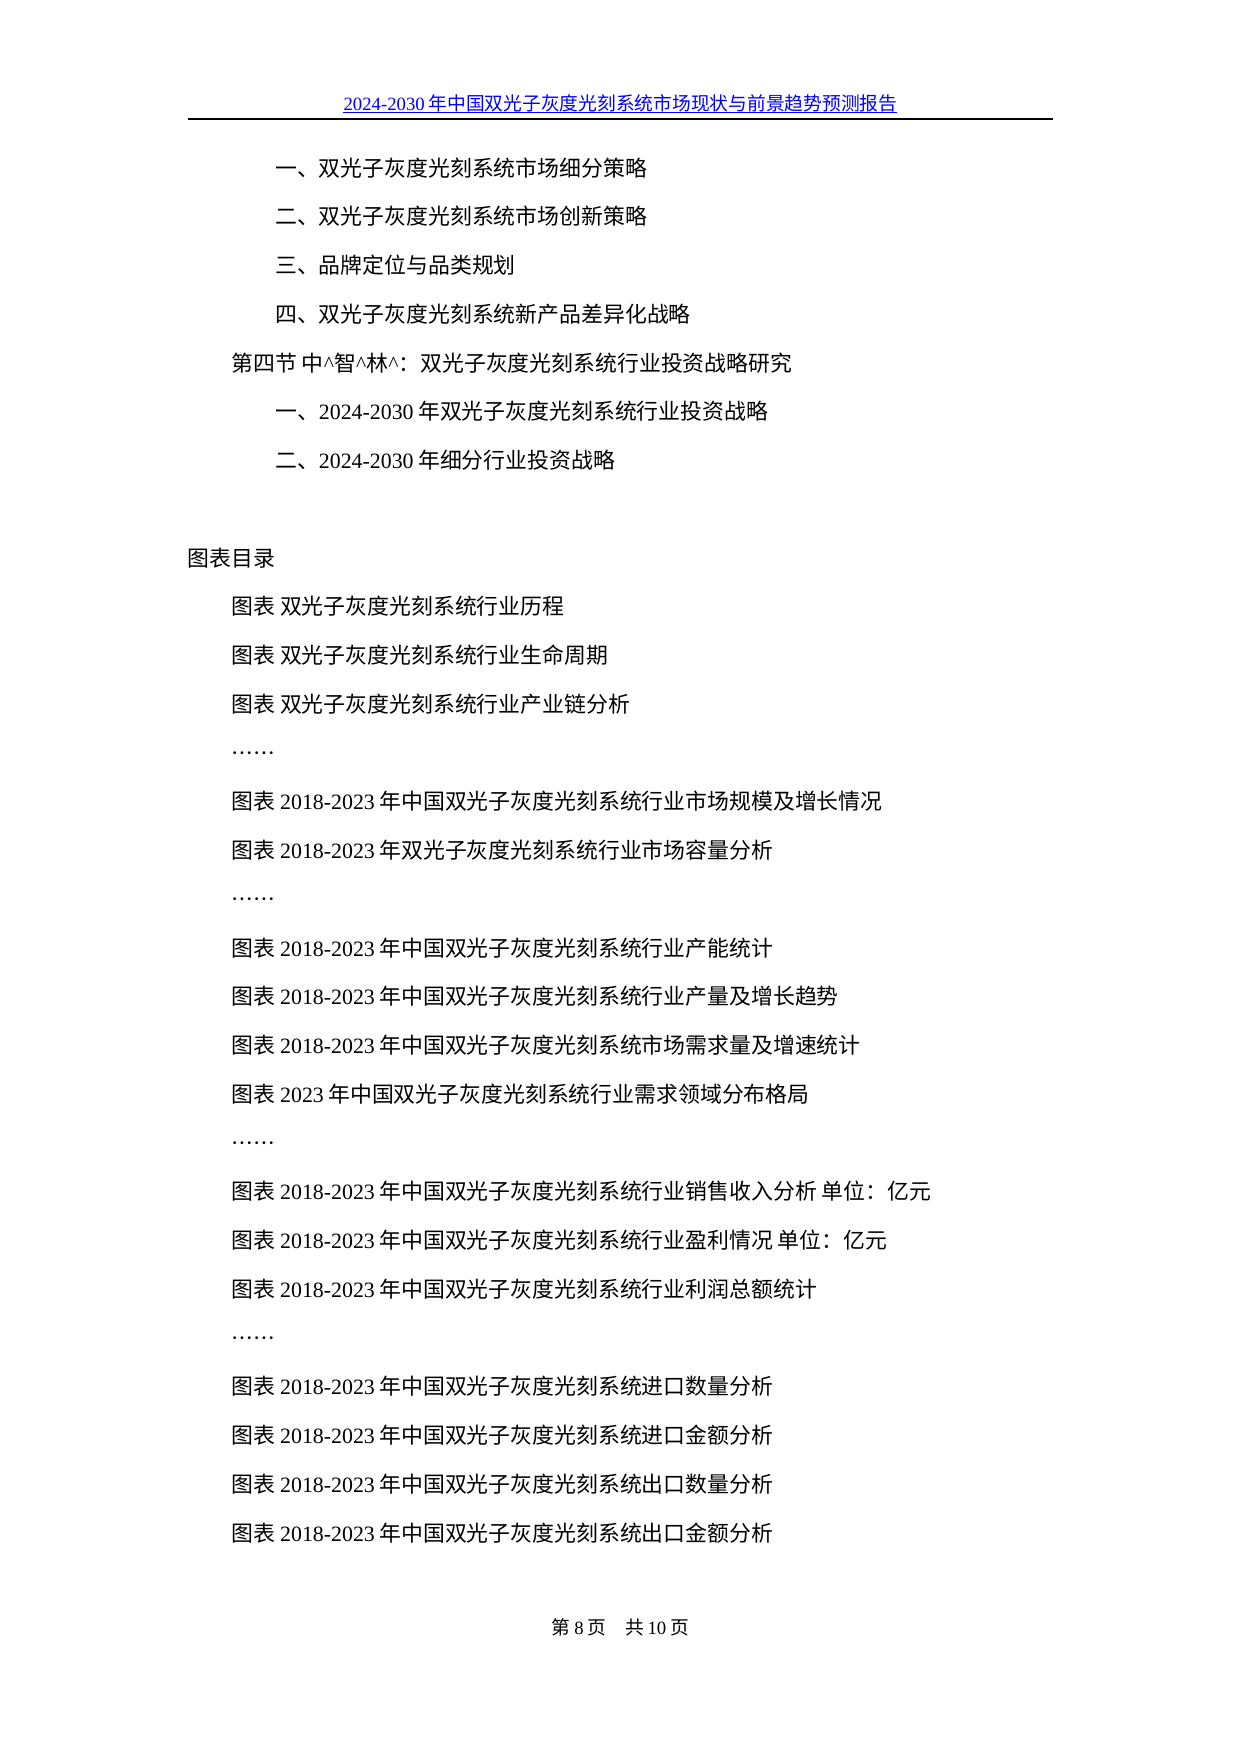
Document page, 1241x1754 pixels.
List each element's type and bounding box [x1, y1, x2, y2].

text [187, 150, 1053, 1548]
